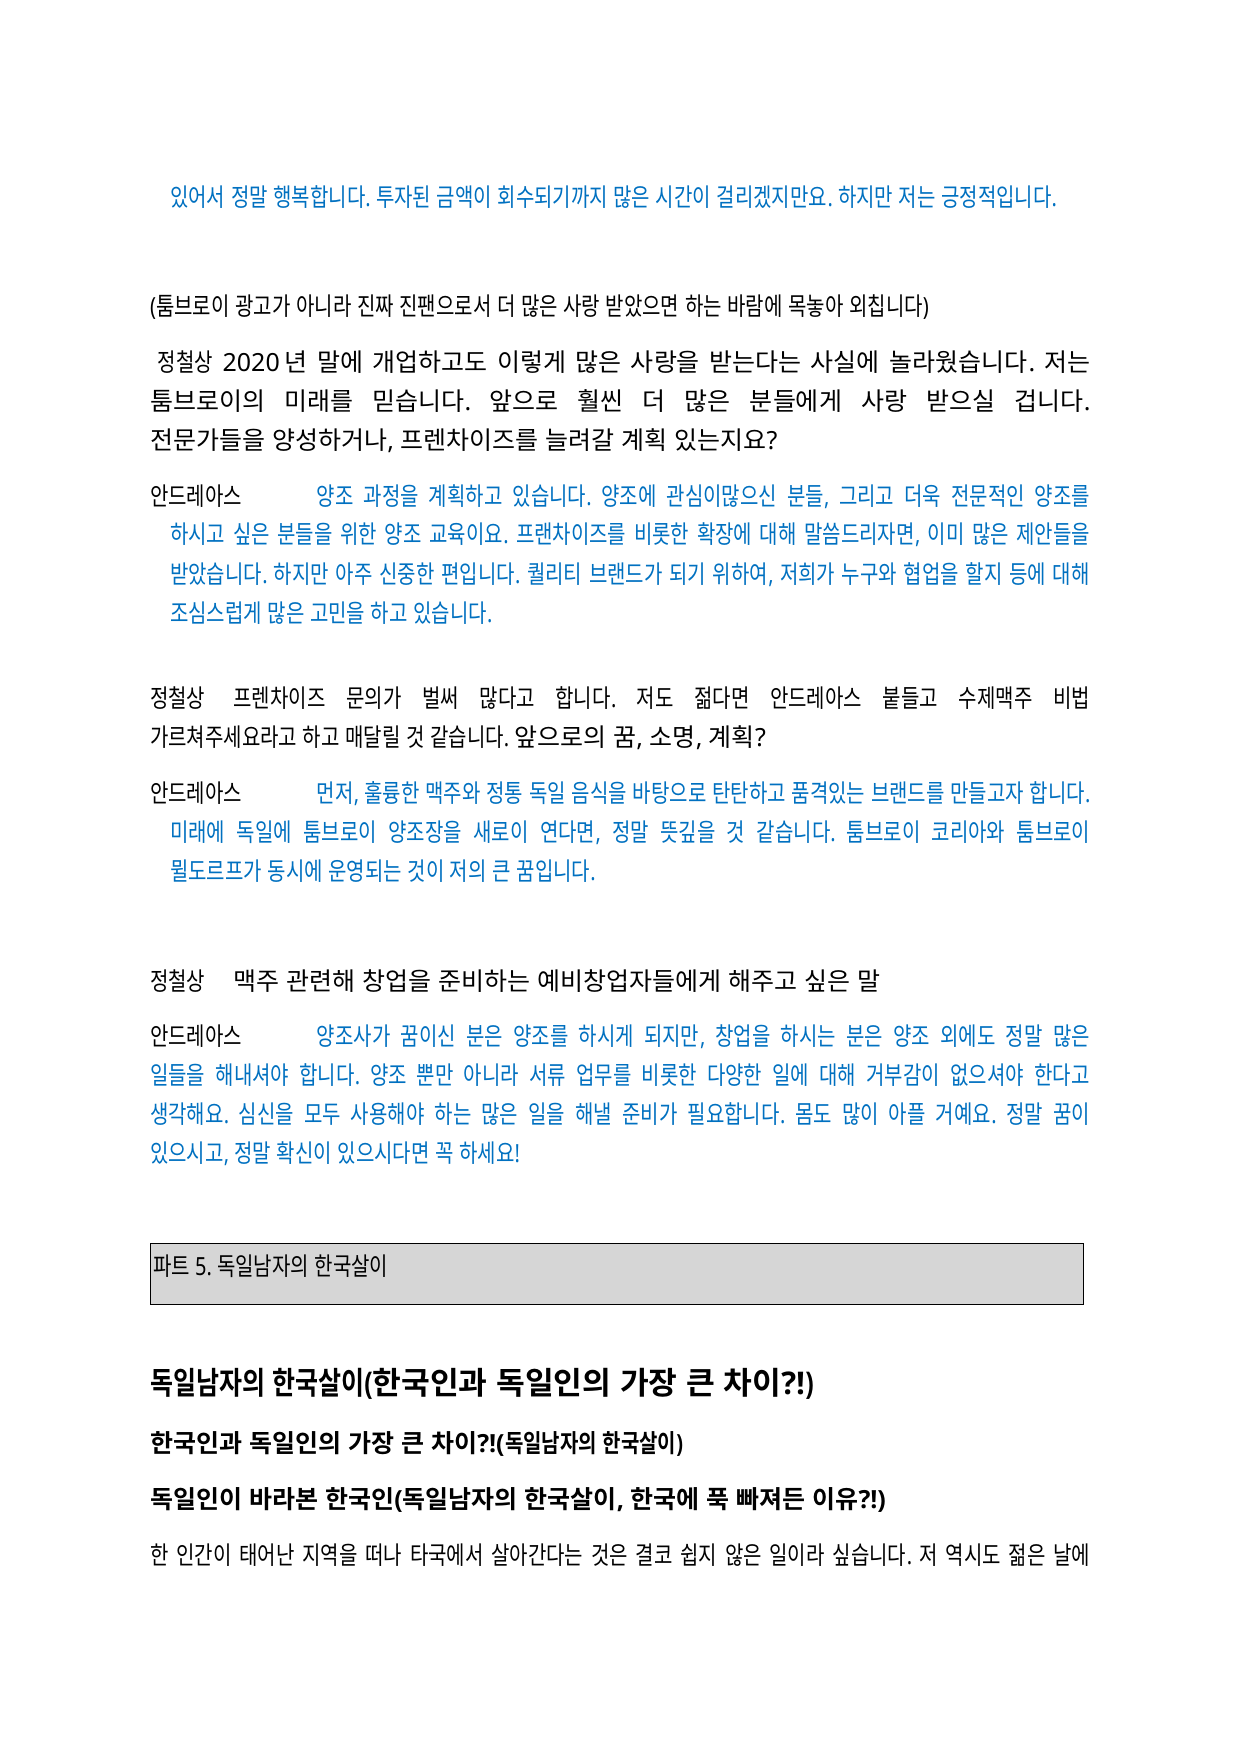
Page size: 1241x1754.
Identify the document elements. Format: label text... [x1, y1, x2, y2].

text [150, 177, 1090, 213]
text 정철상 프렌차이즈 문의가 벌써 많다고 합니다. 저도 젊다면 안드레아스 붙들고 수제맥주 비법 가르쳐주세요라고 하고 매달릴 것 같습니다. 앞으로의 꿈, 소명, 계획? [150, 679, 1090, 754]
text 정철상 2020년 말에 개업하고도 이렇게 많은 사랑을 받는다는 사실에 놀라웠습니다. 저는 툼브로이의 미래를 믿습니다. 앞으로 훨씬 더 많은 분들에게 사랑 받으실 겁니다. 전문가들을 양성하거나, 프렌차이즈를 늘려갈 계획 있는지요? [150, 342, 1090, 456]
text 안드레아스 양조 과정을 계획하고 있습니다. 양조에 관심이많으신 분들, 그리고 더욱 전문적인 양조를 하시고 싶은 분들을 위한 양조 교육이요. 프랜차이즈를 비롯한 확장에 대해 말씀드리자면, 이미 많은 제안들을 받았습니다. 하지만 아주 신중한 편입니다. 퀄리티 브랜드가 되기 위하여, 저희가 누구와 협업을 할지 등에 대해 조심스럽게 많은 고민을 하고 있습니다. [150, 476, 1090, 660]
text 정철상 맥주 관련해 창업을 준비하는 예비창업자들에게 해주고 싶은 말 [150, 961, 1090, 997]
text 독일인이 바라본 한국인(독일남자의 한국살이, 한국에 푹 빠져든 이유?!) [150, 1479, 1090, 1516]
text 한국인과 독일인의 가장 큰 차이?!(독일남자의 한국살이) [150, 1424, 1090, 1460]
text (툼브로이 광고가 아니라 진짜 진팬으로서 더 많은 사랑 받았으면 하는 바람에 목놓아 외칩니다) [150, 286, 1090, 323]
text 안드레아스 먼저, 훌륭한 맥주와 정통 독일 음식을 바탕으로 탄탄하고 품격있는 브랜드를 만들고자 합니다. 미래에 독일에 툼브로이 양조장을 새로이 연다면, 정말 뜻깊을 것 같습니다. 툼브로이 코리아와 툼브로이 뮐도르프가 동시에 운영되는 것이 저의 큰 꿈입니다. [150, 774, 1090, 888]
text 독일남자의 한국살이(한국인과 독일인의 가장 큰 차이?!) [150, 1358, 1090, 1403]
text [150, 1535, 1090, 1571]
table_header 파트5. 독일남자의 한국살이 [151, 1244, 1083, 1304]
text 안드레아스 양조사가 꿈이신 분은 양조를 하시게 되지만, 창업을 하시는 분은 양조 외에도 정말 많은 일들을 해내셔야 합니다. 양조 뿐만 아니라 서류 업무를 비롯한 다양한 일에 대해 거부감이 없으셔야 한다고 생각해요. 심신을 모두 사용해야 하는 많은 일을 해낼 준비가 필요합니다. 몸도 많이 아플 거예요. 정말 꿈이 있으시고, 정말 확신이 있으시다면 꼭 하세요! [150, 1017, 1090, 1170]
